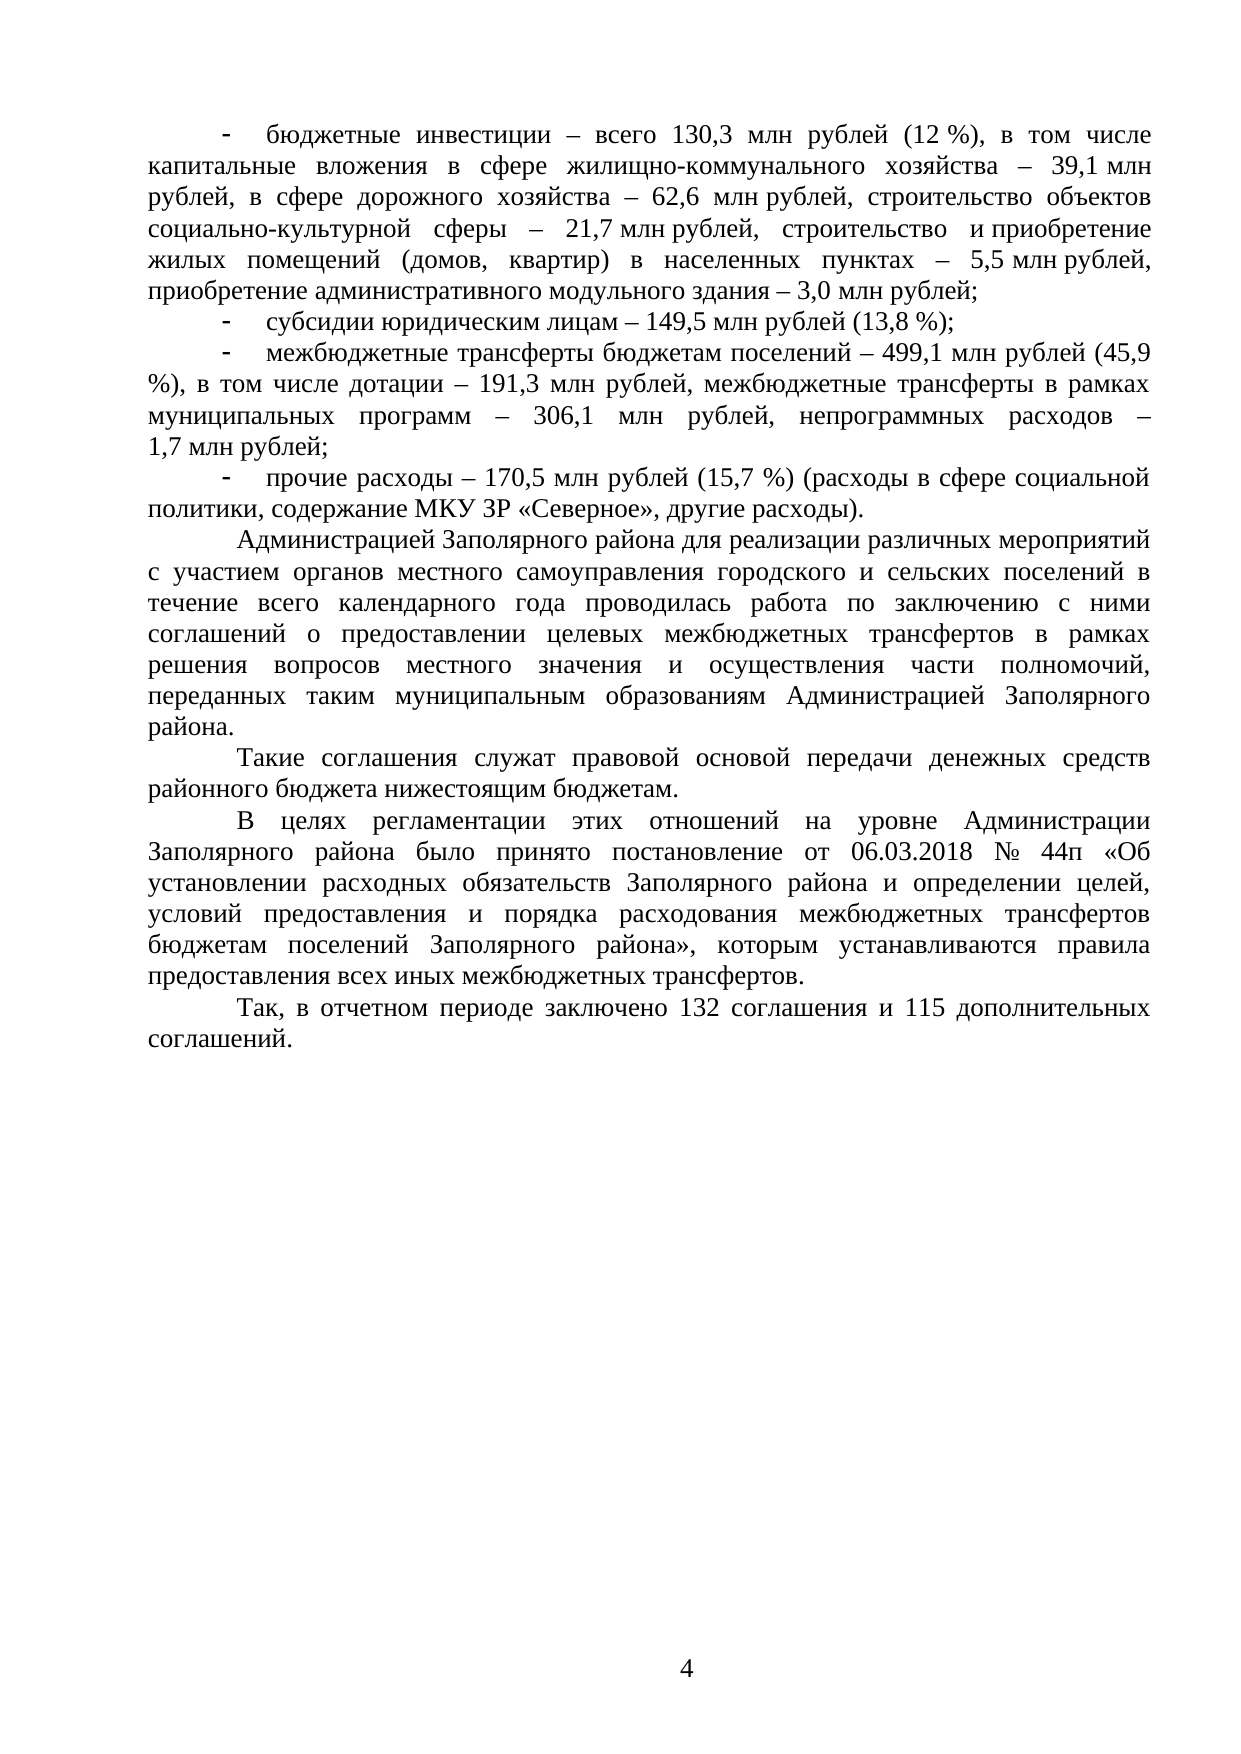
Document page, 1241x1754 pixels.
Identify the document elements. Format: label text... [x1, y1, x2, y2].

text Такие соглашения служат правовой основой передачи денежных средств районного бюджета нижестоящим бюджетам. [148, 741, 1152, 804]
text В целях регламентации этих отношений на уровне Администрации Заполярного района было принято постановление от 06.03.2018 № 44п «Об установлении расходных обязательств Заполярного района и определении целей, условий предоставления и порядка расходования межбюджетных трансфертов бюджетам поселений Заполярного района», которым устанавливаются правила предоставления всех иных межбюджетных трансфертов. [148, 804, 1152, 991]
list прочие расходы – 170,5 млн рублей (15,7 %) (расходы в сфере социальной политики, содержание МКУ ЗР «Северное», другие расходы). [148, 461, 1152, 523]
list субсидии юридическим лицам – 149,5 млн рублей (13,8 %); [148, 305, 1152, 336]
text Так, в отчетном периоде заключено 132 соглашения и 115 дополнительных соглашений. [148, 991, 1152, 1053]
list бюджетные инвестиции – всего 130,3 млн рублей (12 %), в том числе капитальные вложения в сфере жилищно-коммунального хозяйства – 39,1 млн рублей, в сфере дорожного хозяйства – 62,6 млн рублей, строительство объектов социально-культурной сферы – 21,7 млн рублей, строительство и приобретение жилых помещений (домов, квартир) в населенных пунктах – 5,5 млн рублей, приобретение административного модульного здания – 3,0 млн рублей; [148, 118, 1152, 305]
text Администрацией Заполярного района для реализации различных мероприятий с участием органов местного самоуправления городского и сельских поселений в течение всего календарного года проводилась работа по заключению с ними соглашений о предоставлении целевых межбюджетных трансфертов в рамках решения вопросов местного значения и осуществления части полномочий, переданных таким муниципальным образованиям Администрацией Заполярного района. [148, 523, 1152, 741]
list межбюджетные трансферты бюджетам поселений – 499,1 млн рублей (45,9 %), в том числе дотации – 191,3 млн рублей, межбюджетные трансферты в рамках муниципальных программ – 306,1 млн рублей, непрограммных расходов – 1,7 млн рублей; [148, 336, 1152, 461]
